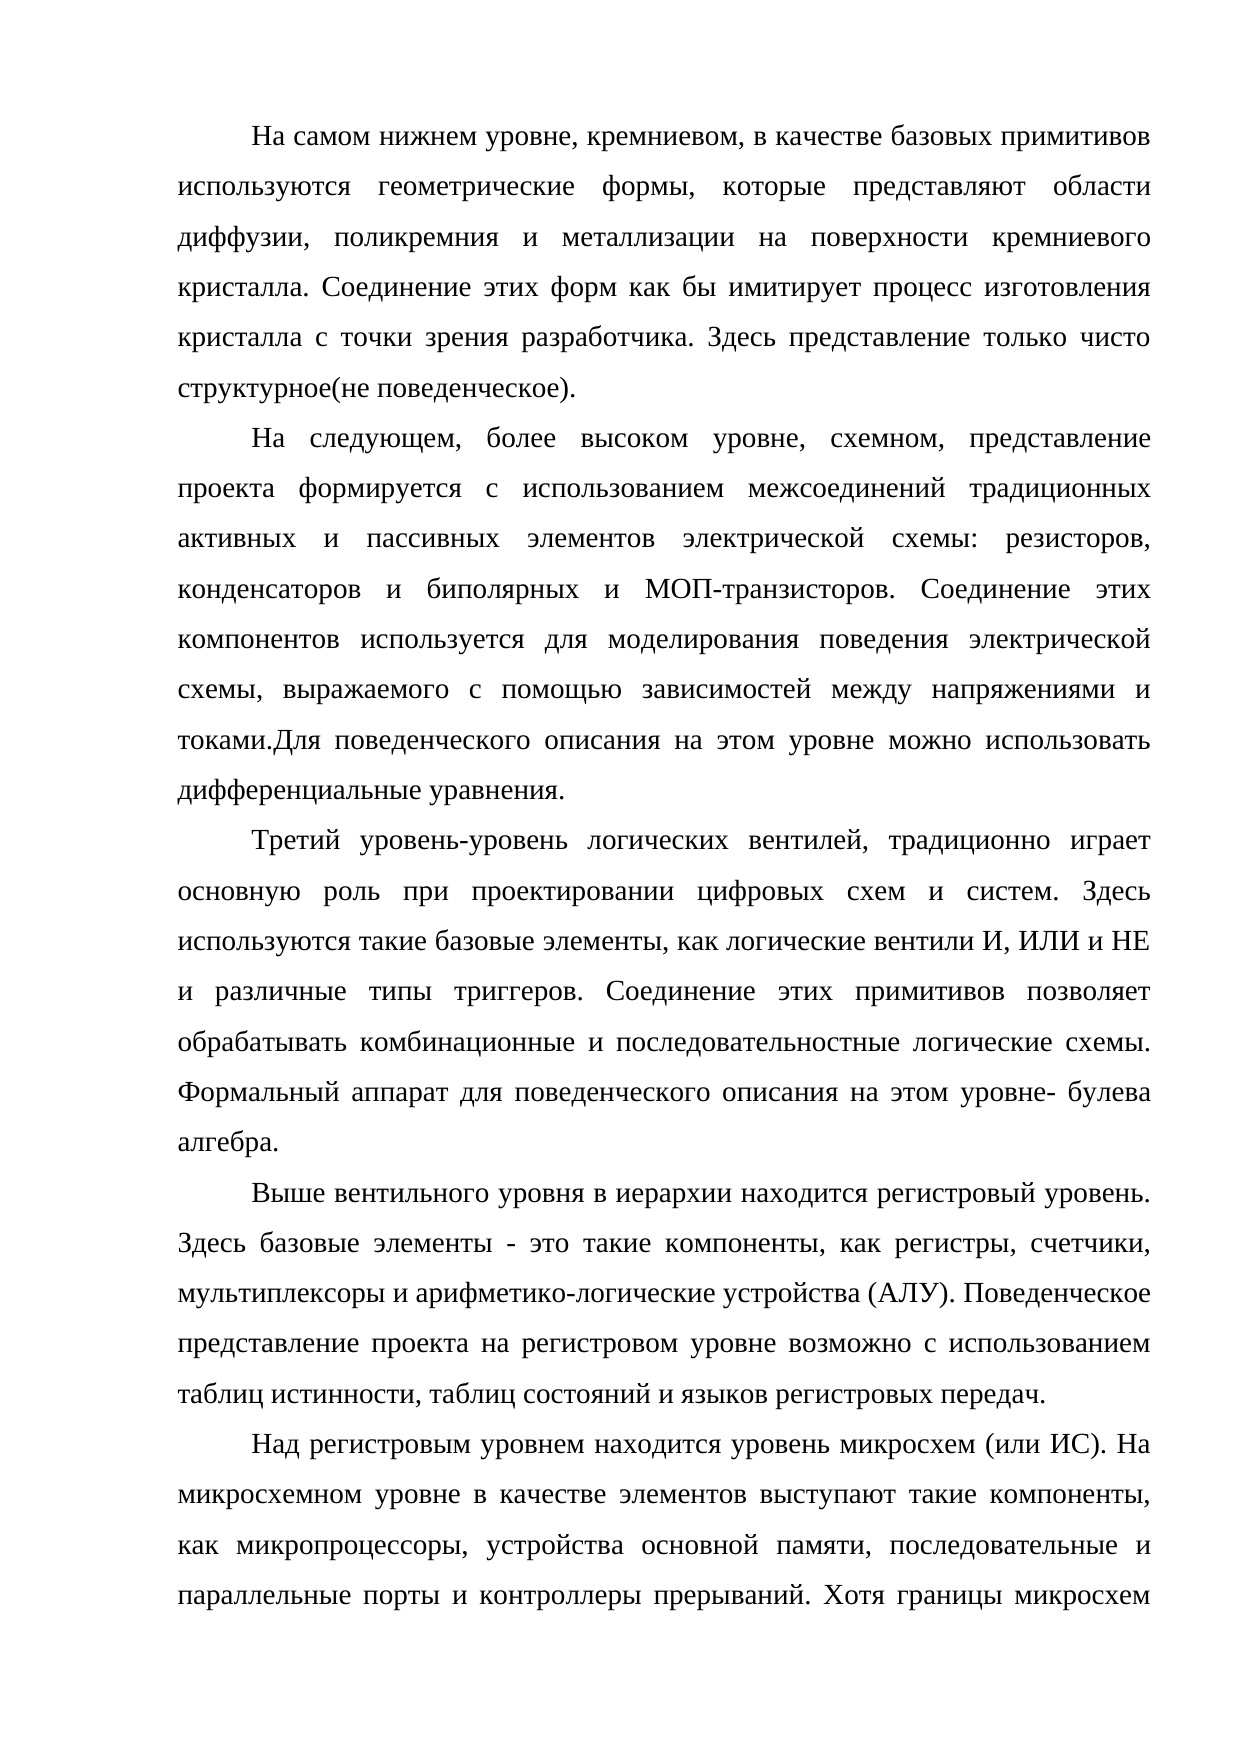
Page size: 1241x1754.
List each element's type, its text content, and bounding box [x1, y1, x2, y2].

text Третий уровень-уровень логических вентилей, традиционно играет основную роль при проектировании цифровых схем и систем. Здесь используются такие базовые элементы, как логические вентили И, ИЛИ и НЕ и различные типы триггеров. Соединение этих примитивов позволяет обрабатывать комбинационные и последовательностные логические схемы. Формальный аппарат для поведенческого описания на этом уровне- булева алгебра. [177, 822, 1152, 1158]
text На самом нижнем уровне, кремниевом, в качестве базовых примитивов используются геометрические формы, которые представляют области диффузии, поликремния и металлизации на поверхности кремниевого кристалла. Соединение этих форм как бы имитирует процесс изготовления кристалла с точки зрения разработчика. Здесь представление только чисто структурное(не поведенческое). [177, 118, 1152, 403]
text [177, 1426, 1152, 1611]
text На следующем, более высоком уровне, схемном, представление проекта формируется с использованием межсоединений традиционных активных и пассивных элементов электрической схемы: резисторов, конденсаторов и биполярных и МОП-транзисторов. Соединение этих компонентов используется для моделирования поведения электрической схемы, выражаемого с помощью зависимостей между напряжениями и токами.Для поведенческого описания на этом уровне можно использовать дифференциальные уравнения. [177, 420, 1152, 806]
text Выше вентильного уровня в иерархии находится регистровый уровень. Здесь базовые элементы - это такие компоненты, как регистры, счетчики, мультиплексоры и арифметико-логические устройства (АЛУ). Поведенческое представление проекта на регистровом уровне возможно с использованием таблиц истинности, таблиц состояний и языков регистровых передач. [177, 1175, 1152, 1409]
